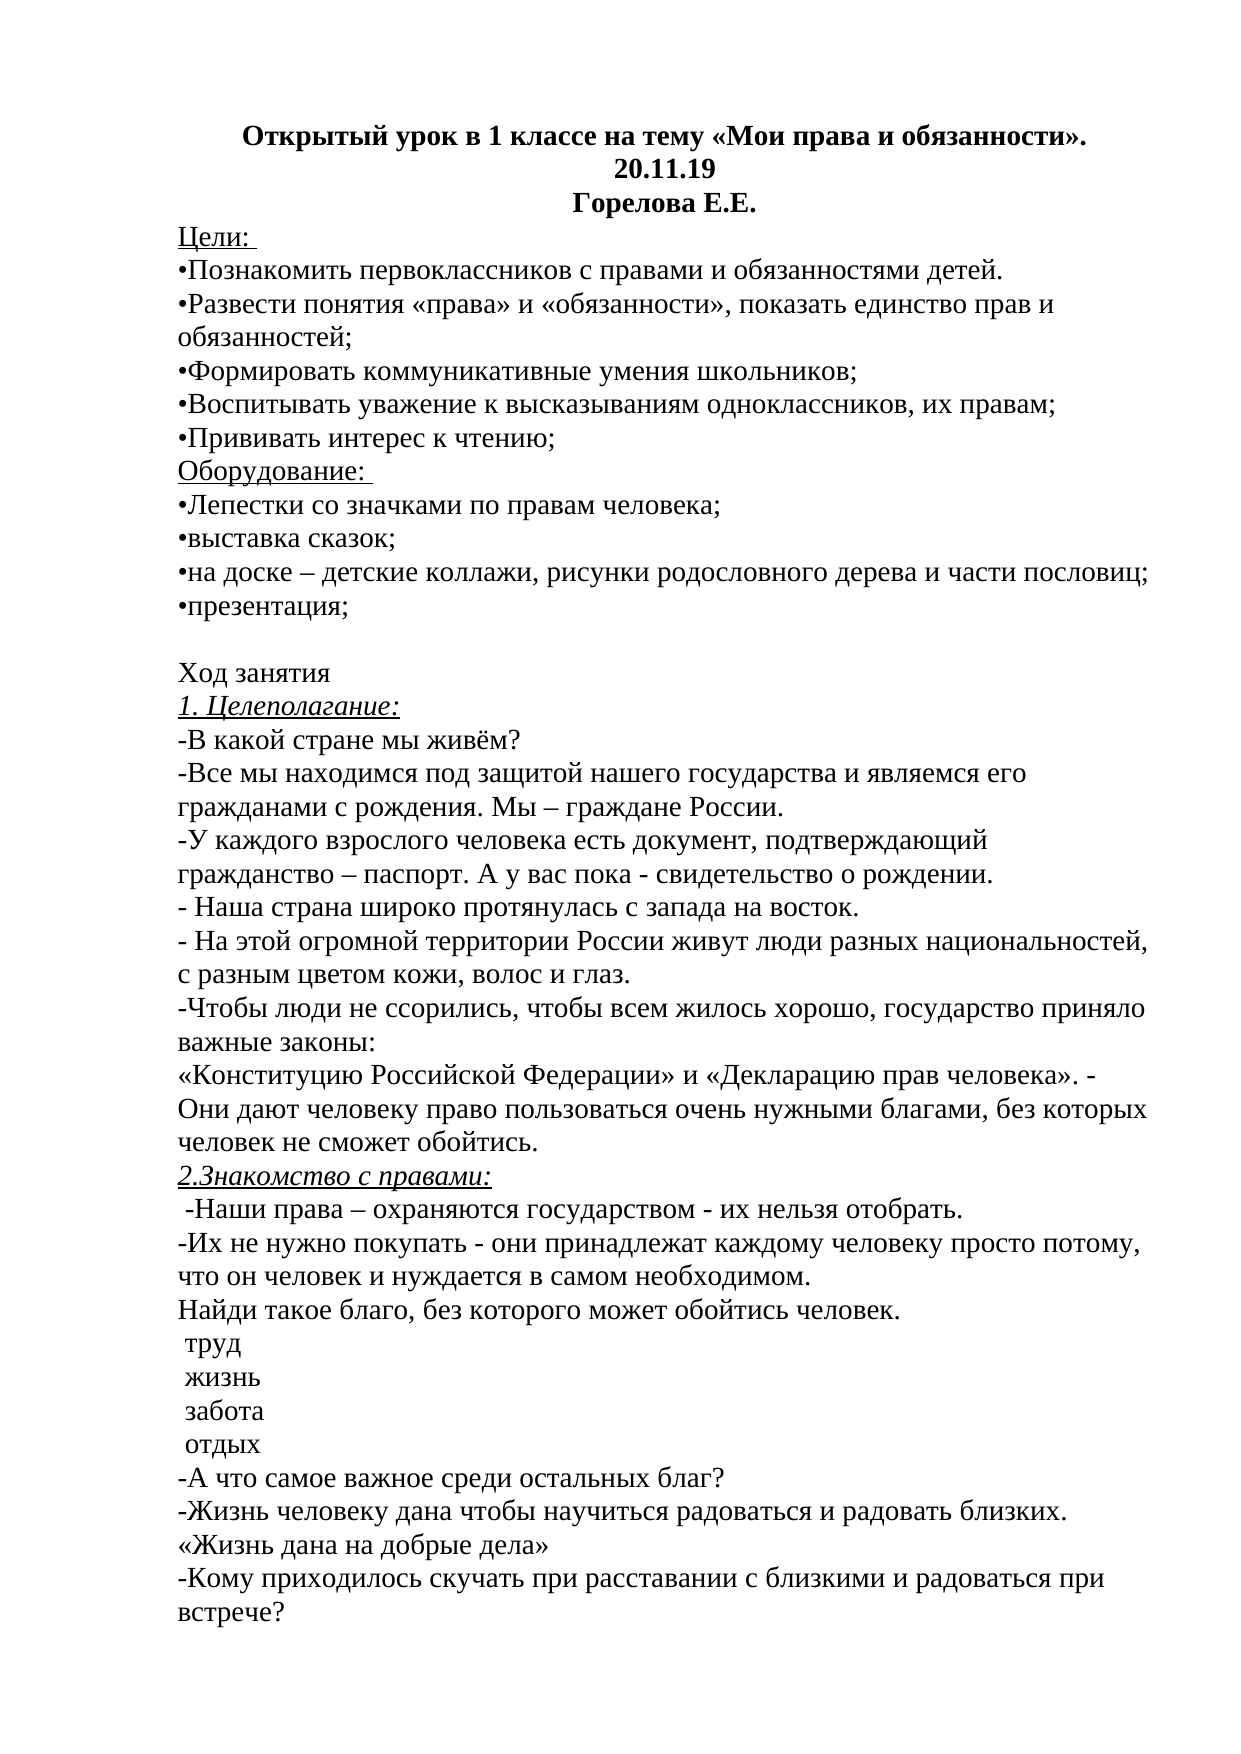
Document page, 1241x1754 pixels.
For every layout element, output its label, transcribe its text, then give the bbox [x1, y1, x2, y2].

text •Прививать интерес к чтению; [177, 420, 1152, 453]
text Горелова Е.Е. [177, 185, 1152, 219]
text забота [177, 1393, 1152, 1426]
text Ход занятия [177, 655, 1152, 688]
text •Лепестки со значками по правам человека; [177, 487, 1152, 521]
text отдых [177, 1426, 1152, 1460]
text - Наша страна широко протянулась с запада на восток. [177, 889, 1152, 923]
text •презентация; [177, 588, 1152, 621]
text •выставка сказок; [177, 521, 1152, 554]
text Оборудование: [177, 453, 1152, 487]
text жизнь [177, 1359, 1152, 1393]
text «Конституцию Российской Федерации» и «Декларацию прав человека». - Они дают человеку право пользоваться очень нужными благами, без которых человек не сможет обойтись. [177, 1057, 1152, 1158]
text - На этой огромной территории России живут люди разных национальностей, с разным цветом кожи, волос и глаз. [177, 923, 1152, 990]
text -Их не нужно покупать - они принадлежат каждому человеку просто потому, что он человек и нуждается в самом необходимом. [177, 1225, 1152, 1292]
text -В какой стране мы живём? [177, 722, 1152, 755]
text •Развести понятия «права» и «обязанности», показать единство прав и обязанностей; [177, 286, 1152, 353]
text •на доске – детские коллажи, рисунки родословного дерева и части пословиц; [177, 554, 1152, 588]
text 2.Знакомство с правами: [177, 1158, 1152, 1191]
text Открытый урок в 1 классе на тему «Мои права и обязанности». [177, 118, 1152, 152]
text •Воспитывать уважение к высказываниям одноклассников, их правам; [177, 386, 1152, 420]
text -А что самое важное среди остальных благ? [177, 1460, 1152, 1493]
text 20.11.19 [177, 152, 1152, 185]
text Цели: [177, 219, 1152, 252]
text -Наши права – охраняются государством - их нельзя отобрать. [177, 1191, 1152, 1225]
text -У каждого взрослого человека есть документ, подтверждающий гражданство – паспорт. А у вас пока - свидетельство о рождении. [177, 822, 1152, 889]
text -Все мы находимся под защитой нашего государства и являемся его гражданами с рождения. Мы – граждане России. [177, 755, 1152, 822]
text -Чтобы люди не ссорились, чтобы всем жилось хорошо, государство приняло важные законы: [177, 990, 1152, 1057]
text Найди такое благо, без которого может обойтись человек. [177, 1292, 1152, 1326]
text •Формировать коммуникативные умения школьников; [177, 353, 1152, 386]
text -Жизнь человеку дана чтобы научиться радоваться и радовать близких. «Жизнь дана на добрые дела» [177, 1493, 1152, 1560]
text 1. Целеполагание: [177, 688, 1152, 722]
text •Познакомить первоклассников с правами и обязанностями детей. [177, 252, 1152, 286]
text -Кому приходилось скучать при расставании с близкими и радоваться при встрече? [177, 1560, 1152, 1627]
text труд [177, 1326, 1152, 1359]
